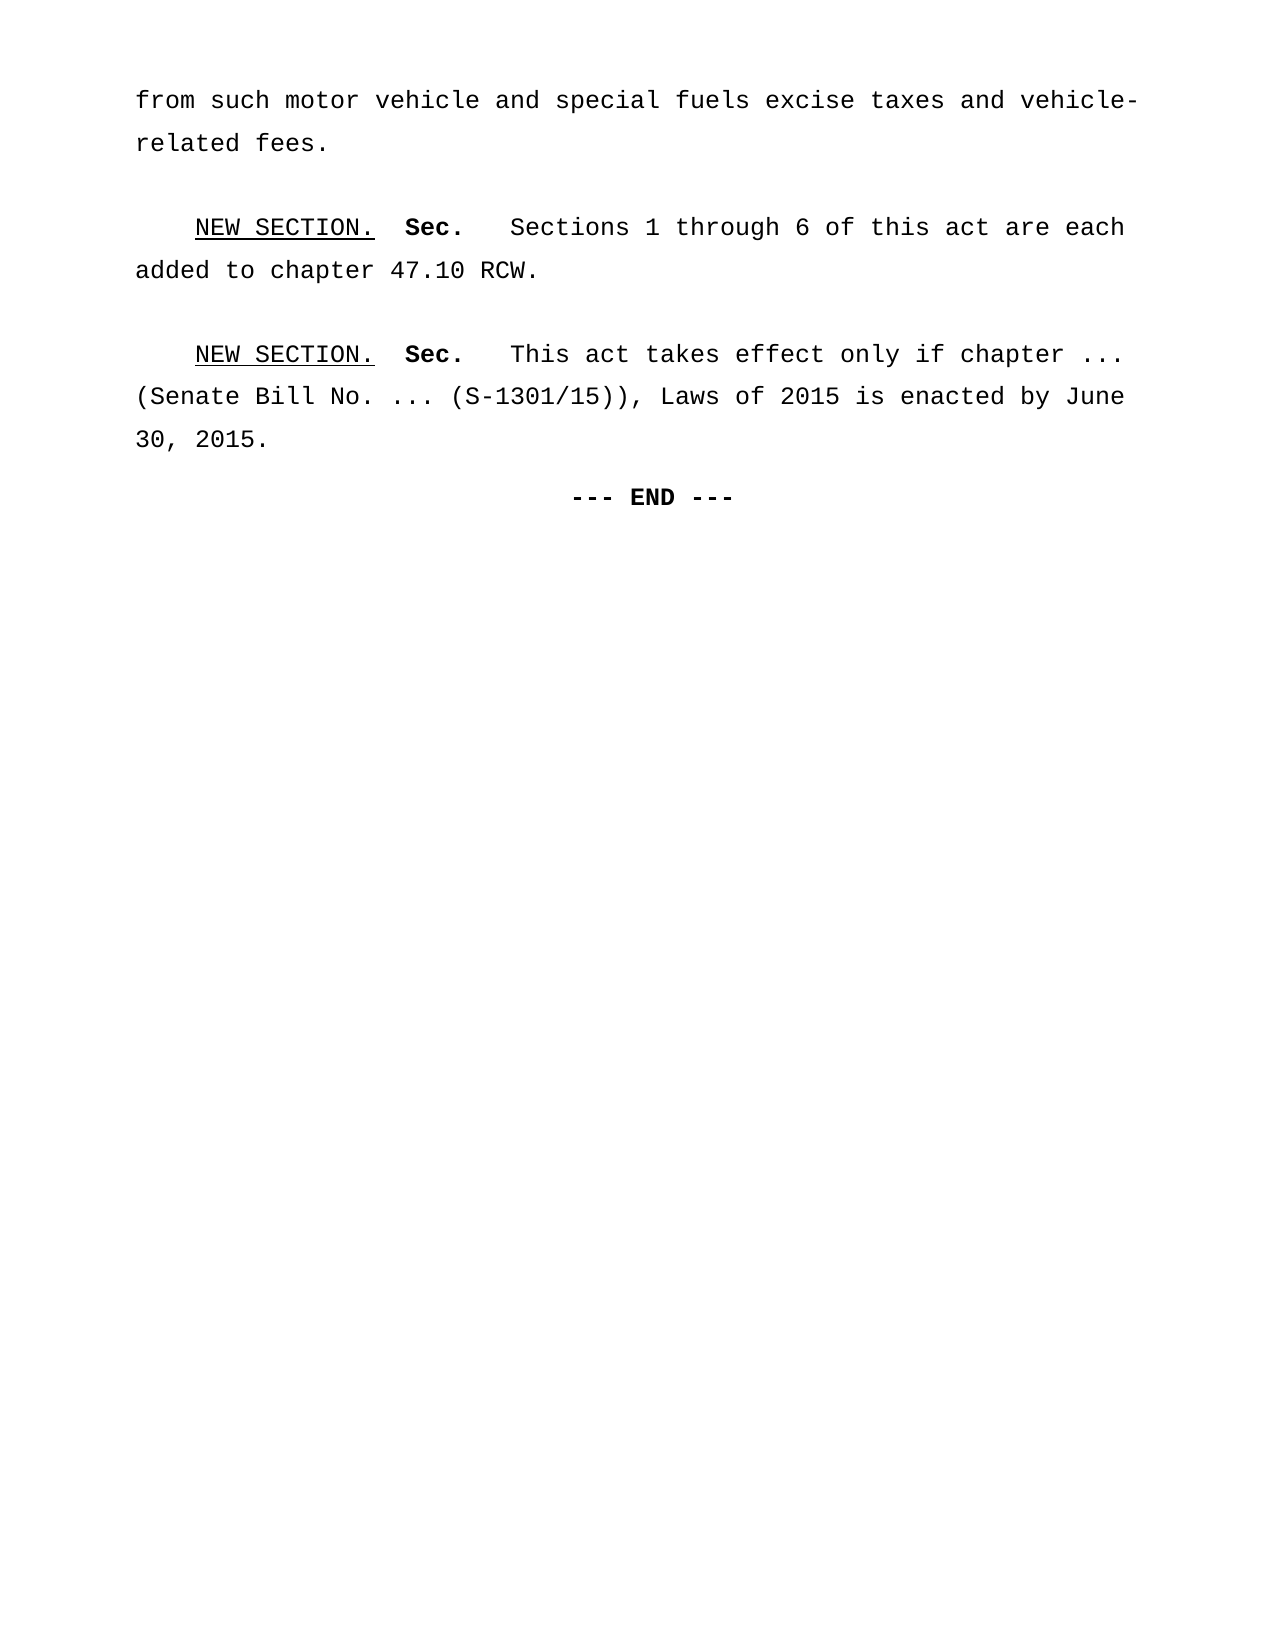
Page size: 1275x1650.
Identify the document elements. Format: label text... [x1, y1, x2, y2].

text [135, 75, 1170, 160]
text --- END --- [135, 484, 1170, 512]
text NEW SECTION. Sec. This act takes effect only if chapter ... (Senate Bill No. ... (S-1301/15)), Laws of 2015 is enacted by June 30, 2015. [135, 328, 1170, 456]
text NEW SECTION. Sec. Sections 1 through 6 of this act are each added to chapter 47.10 RCW. [135, 202, 1170, 287]
